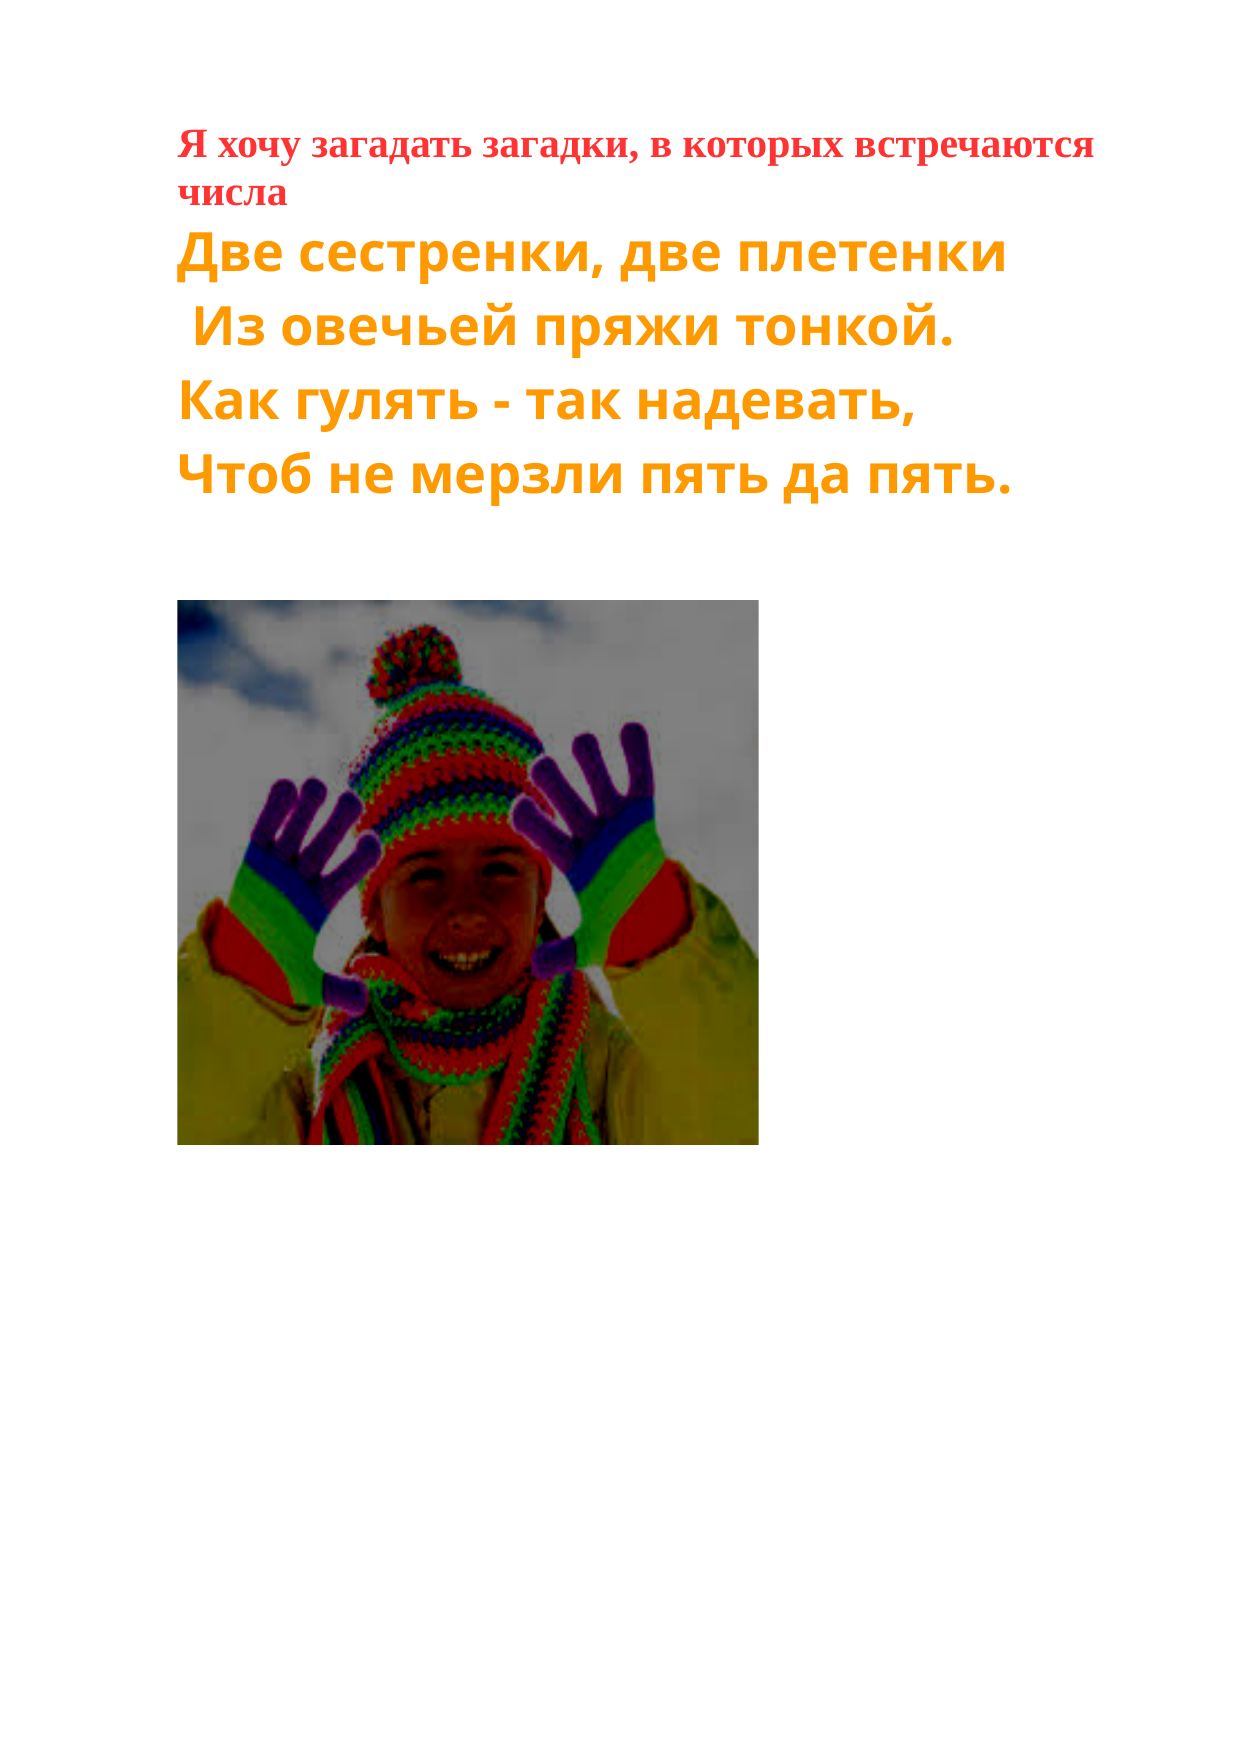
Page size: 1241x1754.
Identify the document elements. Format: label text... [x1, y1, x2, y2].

text Как гулять - так надевать, [177, 361, 1152, 435]
text Две сестренки, две плетенки [177, 214, 1152, 288]
text Я хочу загадать загадки, в которых встречаются числа [177, 118, 1152, 214]
text Из овечьей пряжи тонкой. [177, 288, 1152, 361]
text Чтоб не мерзли пять да пять. [177, 435, 1152, 509]
